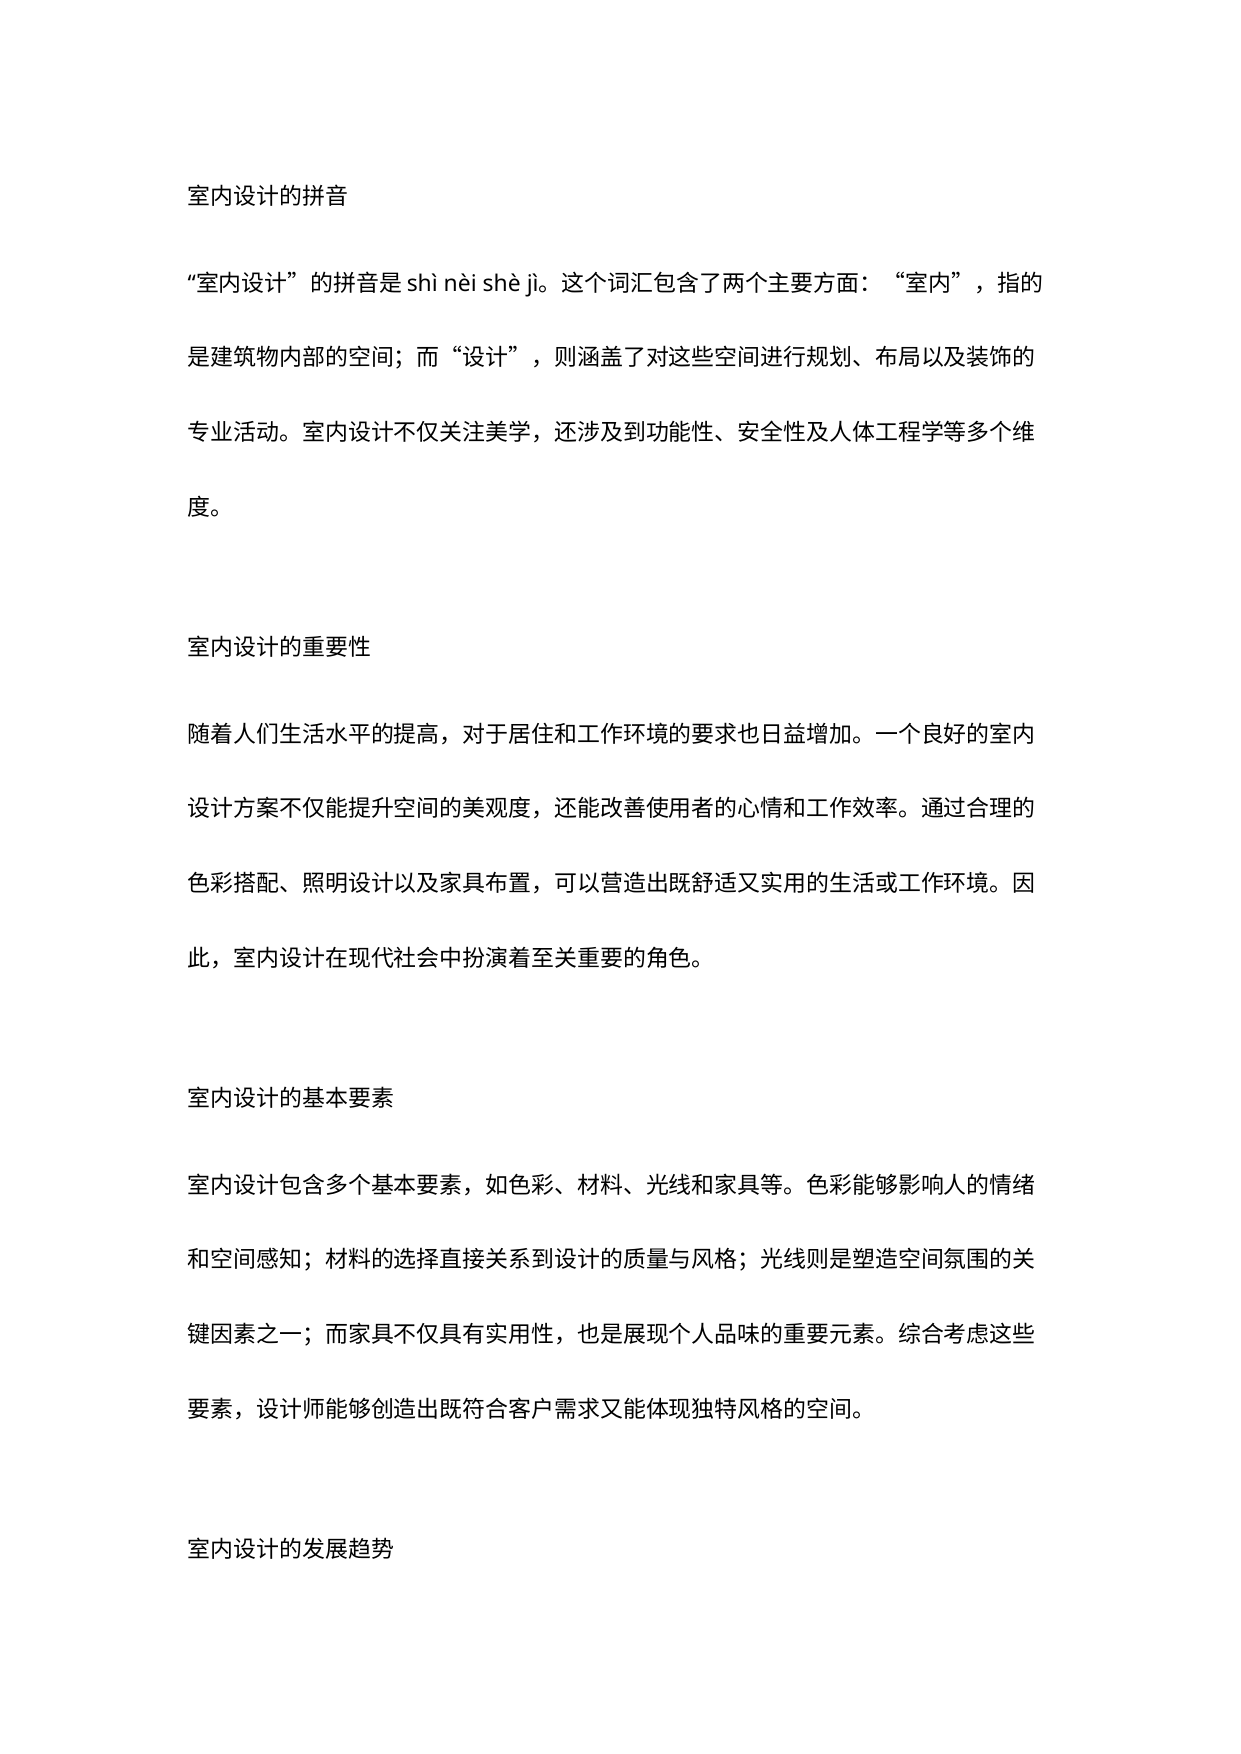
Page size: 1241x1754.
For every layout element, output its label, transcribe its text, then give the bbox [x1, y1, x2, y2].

text 室内设计包含多个基本要素，如色彩、材料、光线和家具等。色彩能够影响人的情绪和空间感知；材料的选择直接关系到设计的质量与风格；光线则是塑造空间氛围的关键因素之一；而家具不仅具有实用性，也是展现个人品味的重要元素。综合考虑这些要素，设计师能够创造出既符合客户需求又能体现独特风格的空间。 [187, 1151, 1053, 1440]
text 室内设计的重要性 [187, 613, 1053, 678]
text 随着人们生活水平的提高，对于居住和工作环境的要求也日益增加。一个良好的室内设计方案不仅能提升空间的美观度，还能改善使用者的心情和工作效率。通过合理的色彩搭配、照明设计以及家具布置，可以营造出既舒适又实用的生活或工作环境。因此，室内设计在现代社会中扮演着至关重要的角色。 [187, 699, 1053, 989]
text 室内设计的基本要素 [187, 1064, 1053, 1129]
text “室内设计”的拼音是shì nèi shè jì。这个词汇包含了两个主要方面：“室内”，指的是建筑物内部的空间；而“设计”，则涵盖了对这些空间进行规划、布局以及装饰的专业活动。室内设计不仅关注美学，还涉及到功能性、安全性及人体工程学等多个维度。 [187, 248, 1053, 538]
text 室内设计的拼音 [187, 162, 1053, 227]
text 室内设计的发展趋势 [187, 1515, 1053, 1580]
